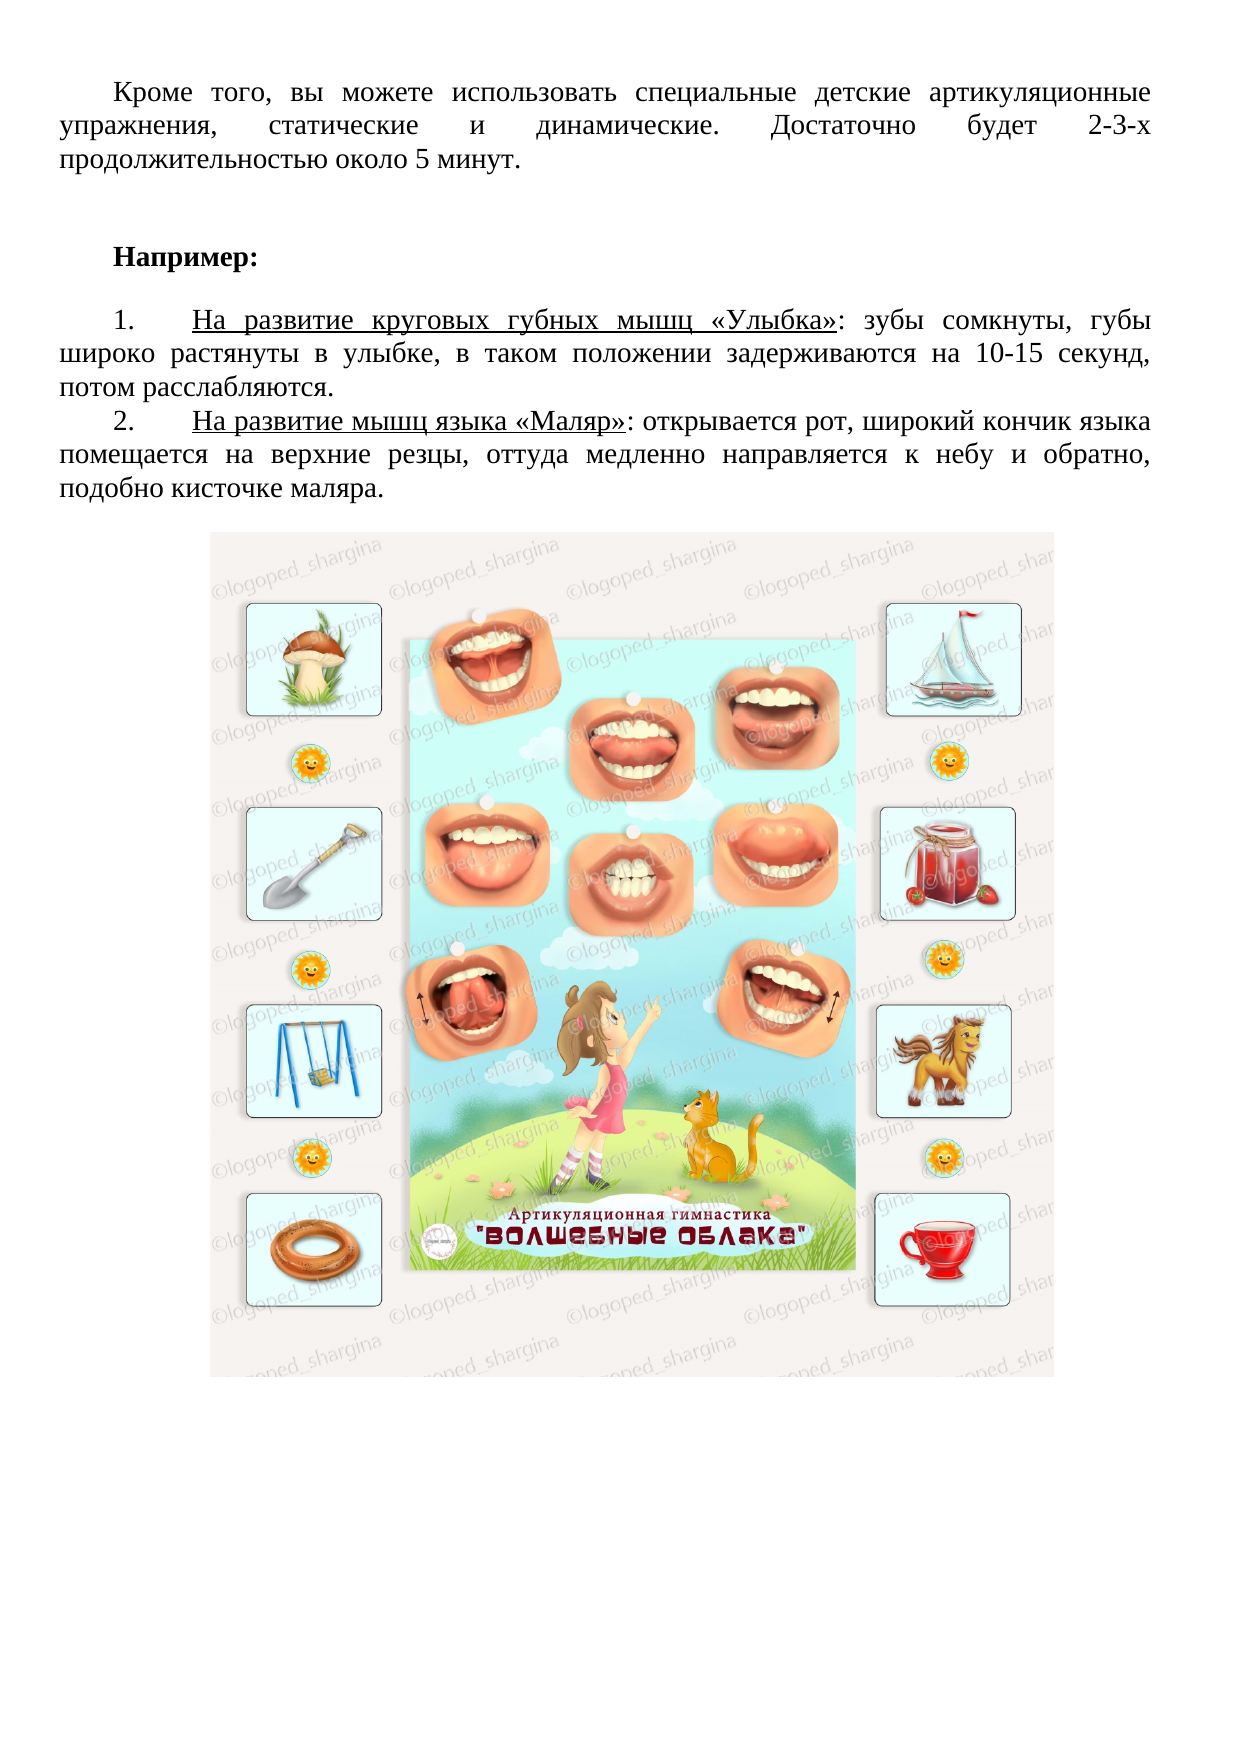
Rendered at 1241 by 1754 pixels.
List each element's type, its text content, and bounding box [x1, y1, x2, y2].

list На развитие мышц языка «Маляр»: открывается рот, широкий кончик языка помещается на верхние резцы, оттуда медленно направляется к небу и обратно, подобно кисточке маляра. [59, 403, 1152, 503]
text Например: [59, 239, 1152, 273]
list На развитие круговых губных мышц «Улыбка»: зубы сомкнуты, губы широко растянуты в улыбке, в таком положении задерживаются на 10-15 секунд, потом расслабляются. [59, 302, 1152, 403]
picture [210, 532, 1055, 1377]
text Кроме того, вы можете использовать специальные детские артикуляционные упражнения, статические и динамические. Достаточно будет 2-3-х продолжительностью около 5 минут. [59, 74, 1152, 174]
